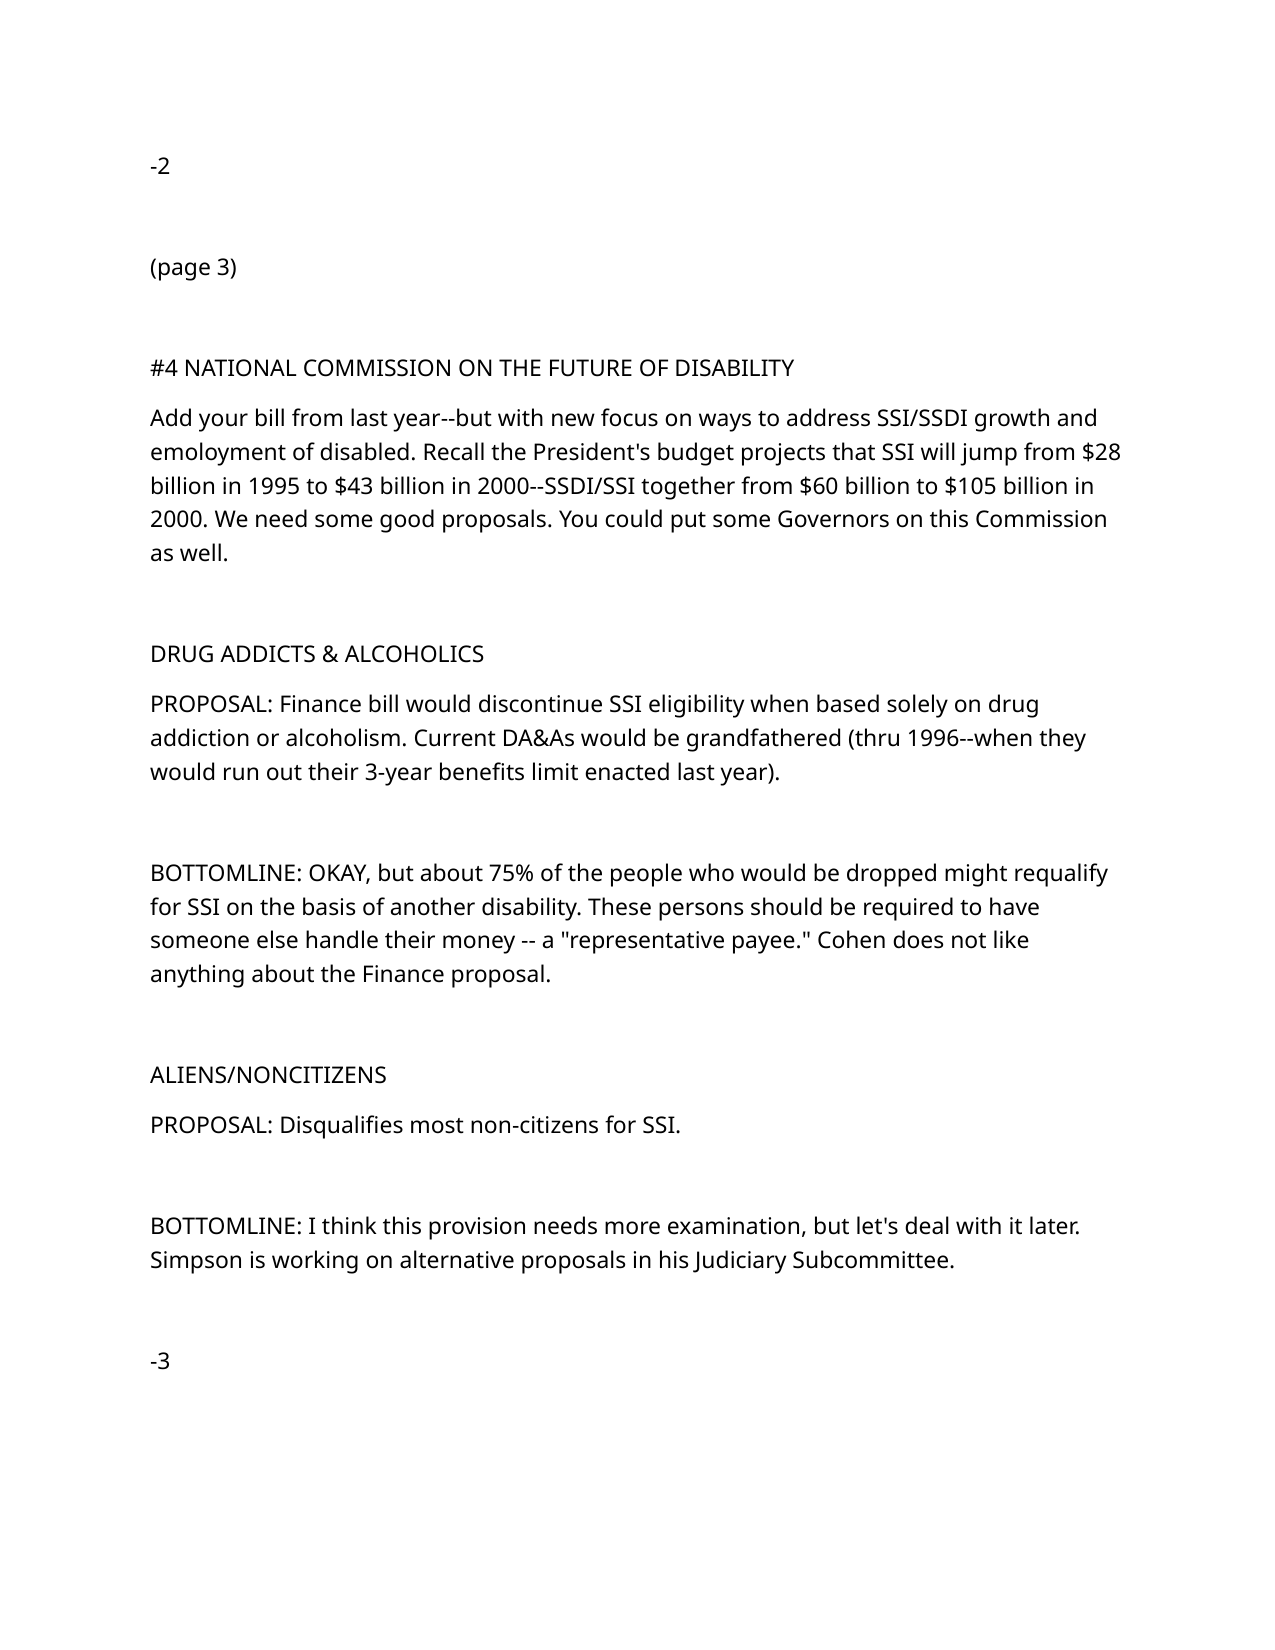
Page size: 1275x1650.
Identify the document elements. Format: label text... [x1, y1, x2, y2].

text -2 ­ [150, 150, 1125, 181]
text BOTTOMLINE: OKAY, but about 75% of the people who would be dropped might requalify for SSI on the basis of another disability. These persons should be required to have someone else handle their money -- a "representative payee." Cohen does not like anything about the Finance proposal. [150, 857, 1125, 989]
text BOTTOMLINE: I think this provision needs more examination, but let's deal with it later. Simpson is working on alternative proposals in his Judiciary Subcommittee. [150, 1210, 1125, 1275]
text -3 ­ [150, 1344, 1125, 1376]
text #4 NATIONAL COMMISSION ON THE FUTURE OF DISABILITY [150, 352, 1125, 383]
text PROPOSAL: Disqualifies most non-citizens for SSI. [150, 1109, 1125, 1140]
text ALIENS/NONCITIZENS [150, 1059, 1125, 1090]
text Add your bill from last year--but with new focus on ways to address SSI/SSDI growth and emoloyment of disabled. Recall the President's budget projects that SSI will jump from $28 billion in 1995 to $43 billion in 2000--SSDI/SSI together from $60 billion to $105 billion in 2000. We need some good proposals. You could put some Governors on this Commission as well. [150, 402, 1125, 568]
text DRUG ADDICTS & ALCOHOLICS [150, 638, 1125, 669]
text (page 3) [150, 251, 1125, 282]
text PROPOSAL: Finance bill would discontinue SSI eligibility when based solely on drug addiction or alcoholism. Current DA&As would be grandfathered (thru 1996--when they would run out their 3-year benefits limit enacted last year). [150, 688, 1125, 787]
